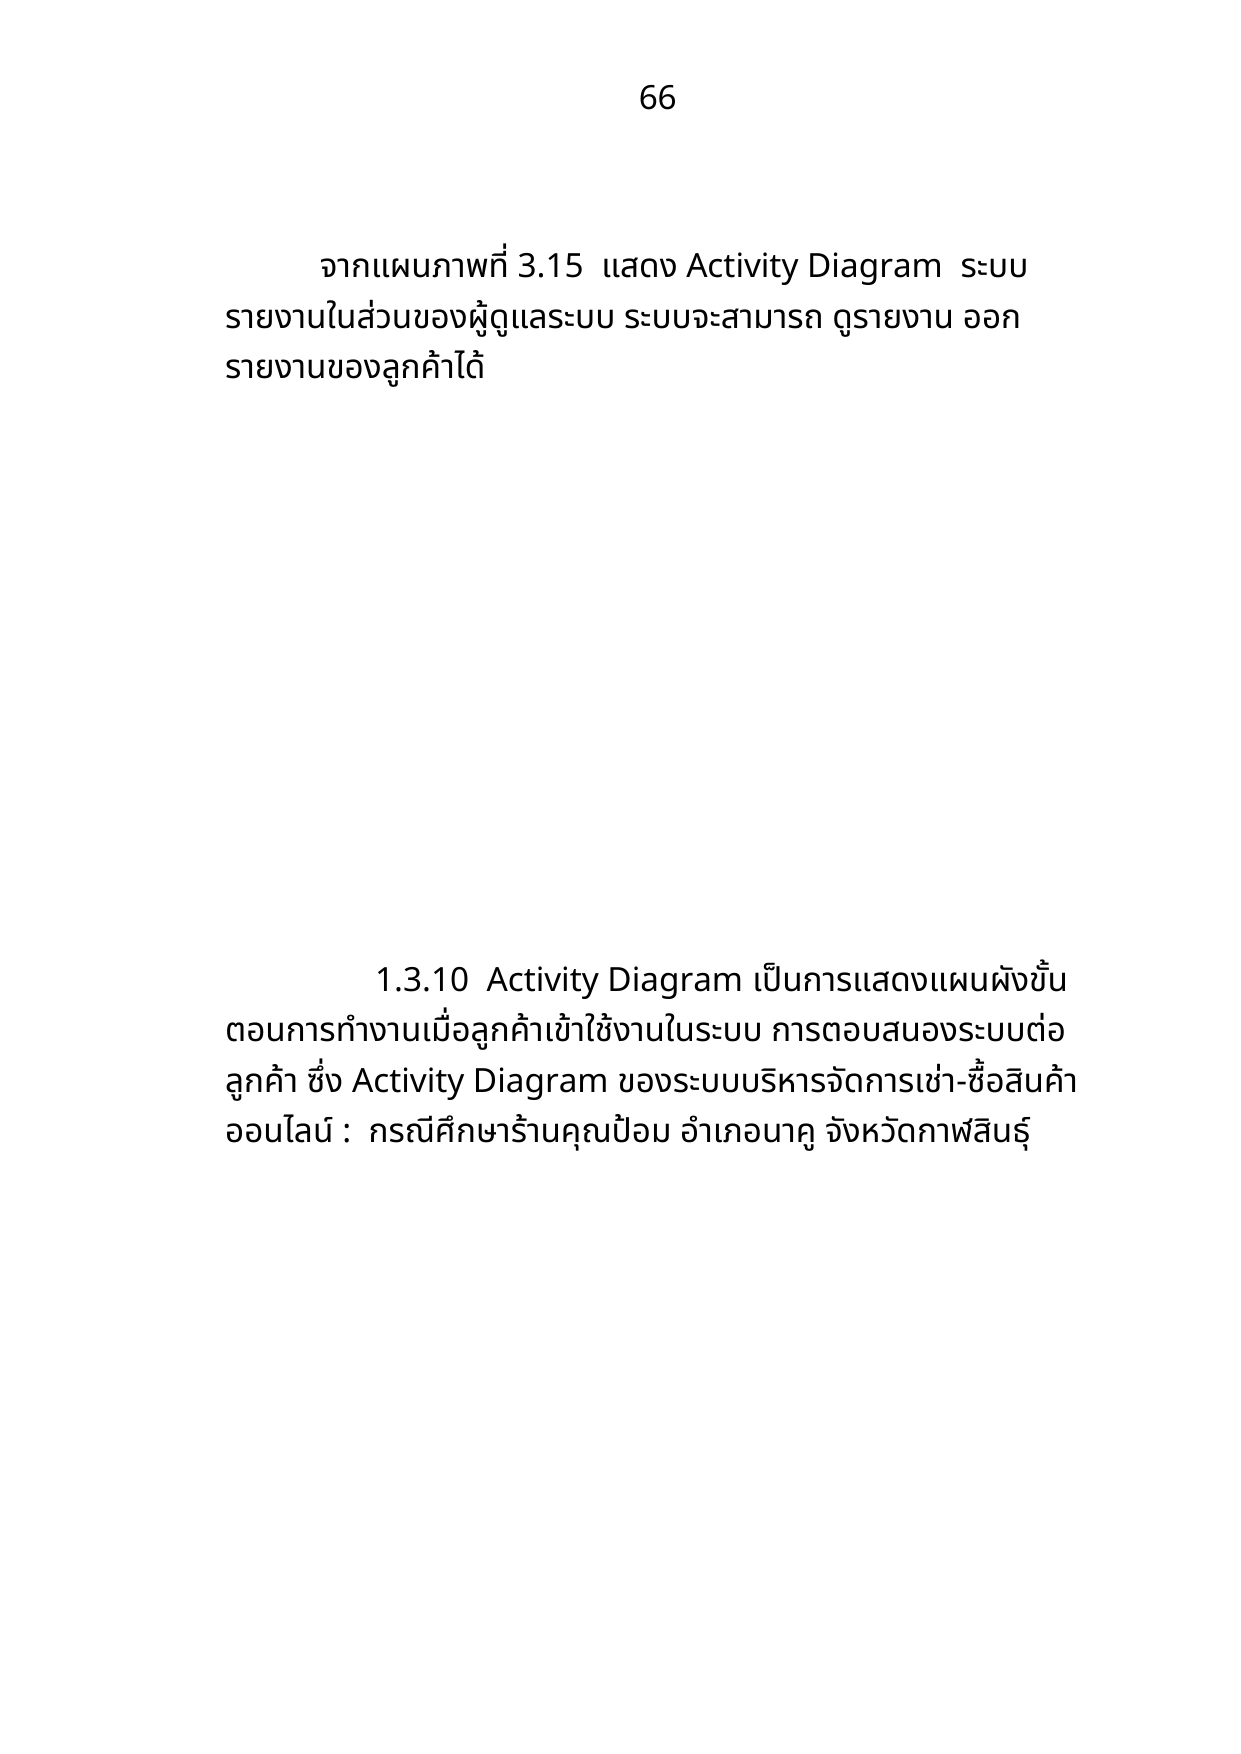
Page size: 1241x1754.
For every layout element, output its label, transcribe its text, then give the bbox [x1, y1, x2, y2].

text 1.3.10 Activity Diagram เป็นการแสดงแผนผังขั้นตอนการทำงานเมื่อลูกค้าเข้าใช้งานในระบบ การตอบสนองระบบต่อลูกค้า ซึ่ง Activity Diagram ของระบบบริหารจัดการเช่า-ซื้อสินค้าออนไลน์ : กรณีศึกษาร้านคุณป้อม อำเภอนาคู จังหวัดกาฬสินธุ์ [225, 956, 1090, 1158]
text จากแผนภาพที่ 3.15 แสดง Activity Diagram ระบบรายงานในส่วนของผู้ดูแลระบบ ระบบจะสามารถ ดูรายงาน ออกรายงานของลูกค้าได้ [225, 242, 1090, 393]
